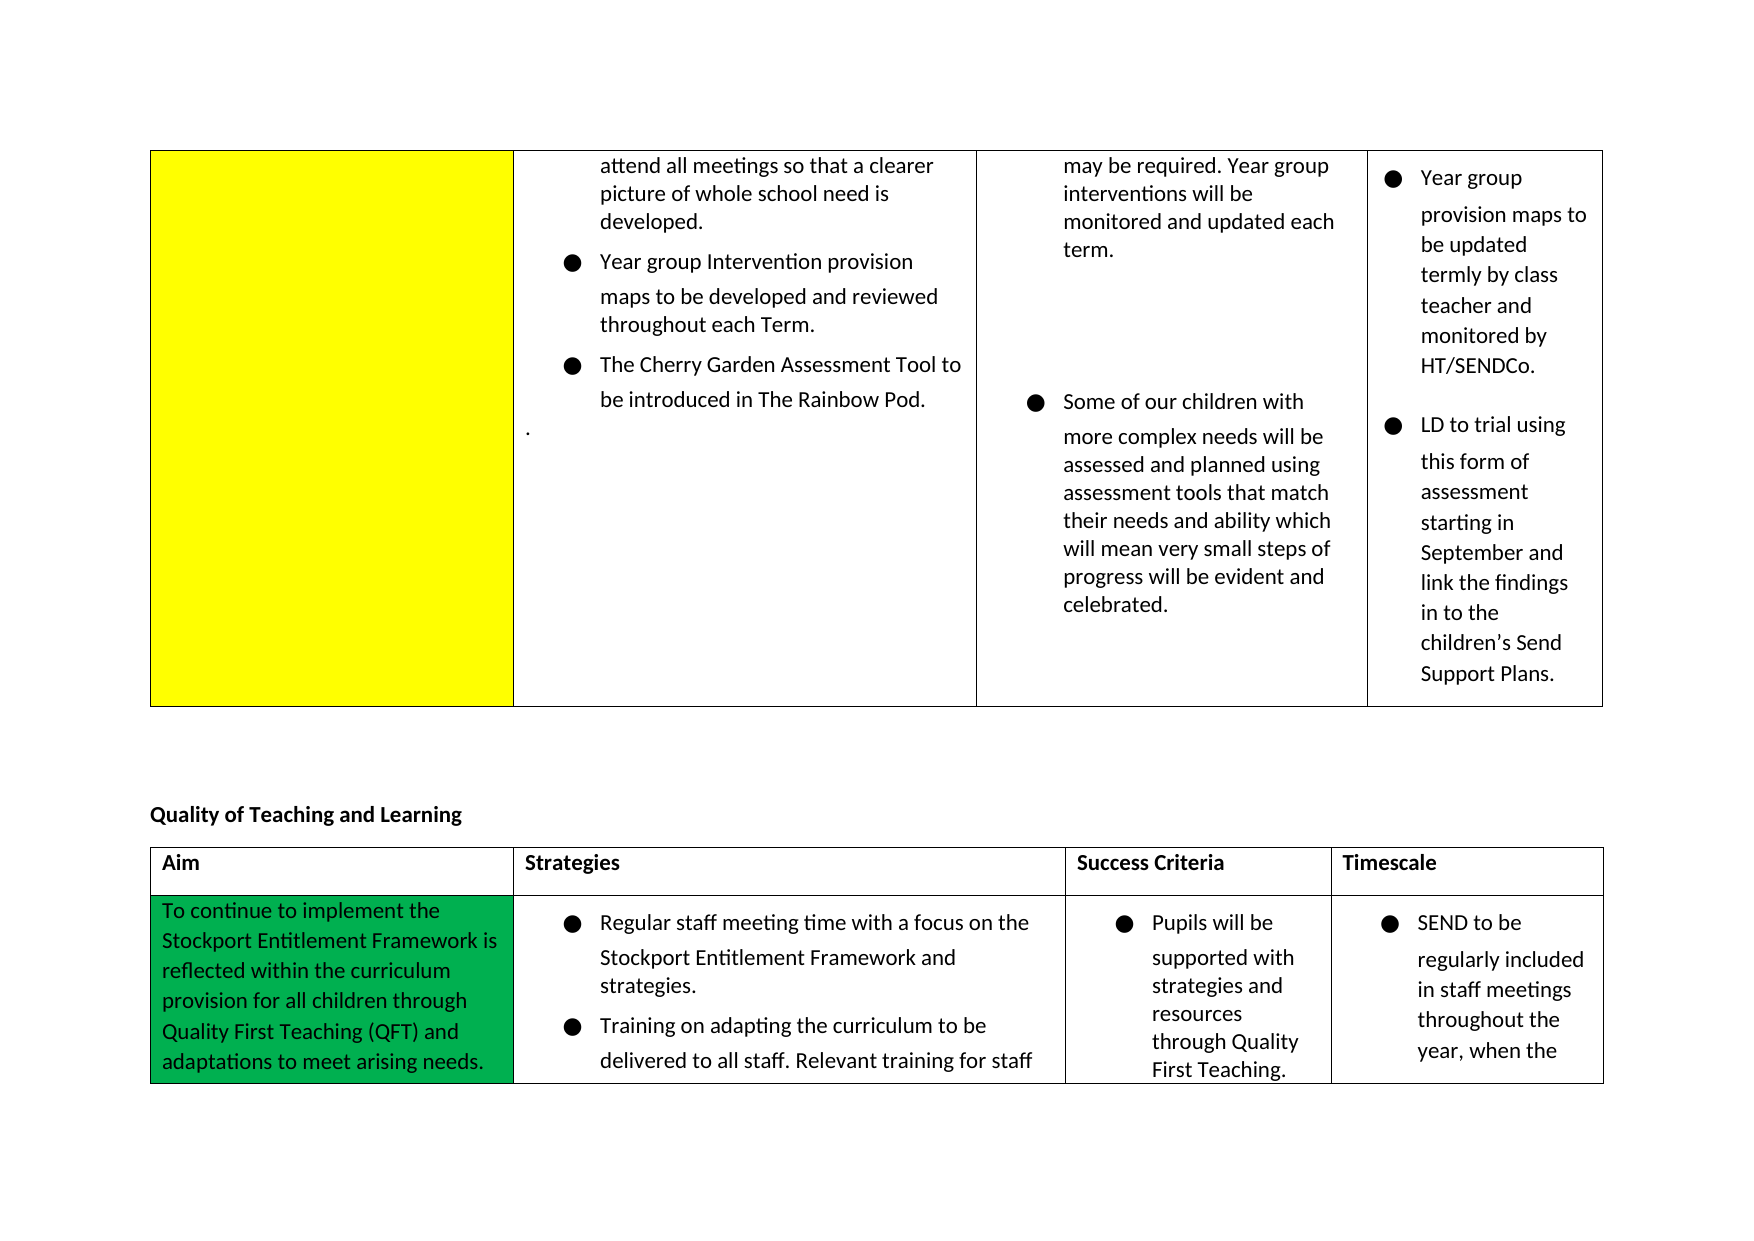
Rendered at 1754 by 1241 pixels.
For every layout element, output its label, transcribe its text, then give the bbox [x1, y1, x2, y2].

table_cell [1332, 896, 1603, 1083]
table_header Timescale [1332, 848, 1603, 895]
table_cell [151, 151, 513, 706]
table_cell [1066, 896, 1331, 1083]
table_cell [514, 896, 1065, 1083]
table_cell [977, 151, 1367, 706]
table_header Strategies [514, 848, 1065, 895]
table_header Aim [151, 848, 513, 895]
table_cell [151, 896, 513, 1083]
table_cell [514, 151, 976, 706]
text Quality of Teaching and Learning [150, 800, 1604, 828]
table_header Success Criteria [1066, 848, 1331, 895]
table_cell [1368, 151, 1602, 706]
